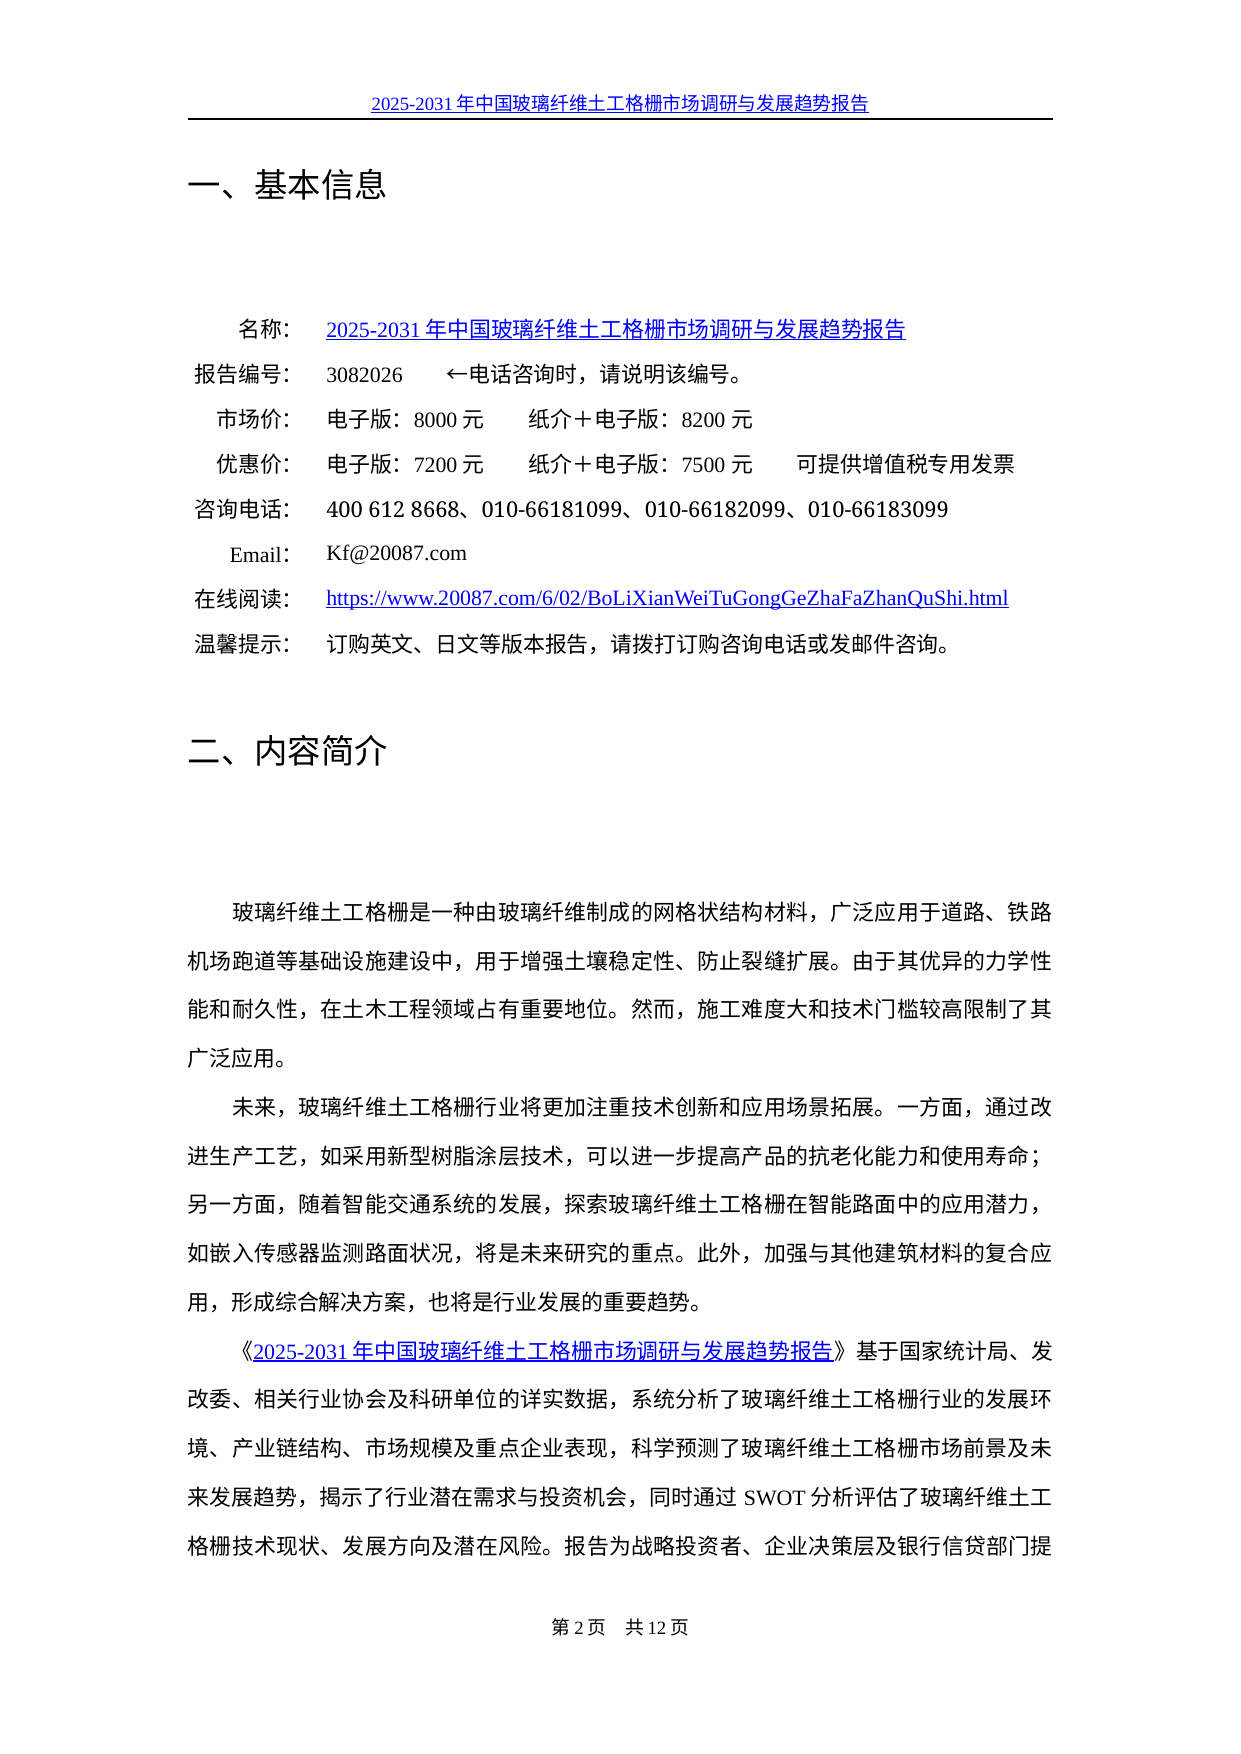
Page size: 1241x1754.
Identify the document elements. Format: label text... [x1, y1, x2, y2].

table_cell Kf@20087.com [315, 537, 1073, 582]
table_cell 3082026 ←电话咨询时，请说明该编号。 [315, 357, 1073, 402]
title 一、基本信息 [187, 150, 1053, 215]
table_cell 电子版：7200 元 纸介＋电子版：7500 元 可提供增值税专用发票 [315, 447, 1073, 492]
table_cell 咨询电话： [167, 492, 315, 537]
table_cell 报告编号： [167, 357, 315, 402]
table_header 2025-2031年中国玻璃纤维土工格栅市场调研与发展趋势报告 [315, 312, 1073, 357]
table_cell 市场价： [167, 402, 315, 447]
table_cell 400 612 8668、010-66181099、010-66182099、010-66183099 [315, 492, 1073, 537]
table_cell 温馨提示： [167, 627, 315, 672]
table_cell 在线阅读： [167, 582, 315, 627]
table_cell 优惠价： [167, 447, 315, 492]
table_header 名称： [167, 312, 315, 357]
table_cell 电子版：8000 元 纸介＋电子版：8200 元 [315, 402, 1073, 447]
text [187, 894, 1053, 1561]
title 二、内容简介 [187, 717, 1053, 782]
table_cell 订购英文、日文等版本报告，请拨打订购咨询电话或发邮件咨询。 [315, 627, 1073, 672]
table_cell [315, 582, 1073, 627]
table_cell Email： [167, 537, 315, 582]
